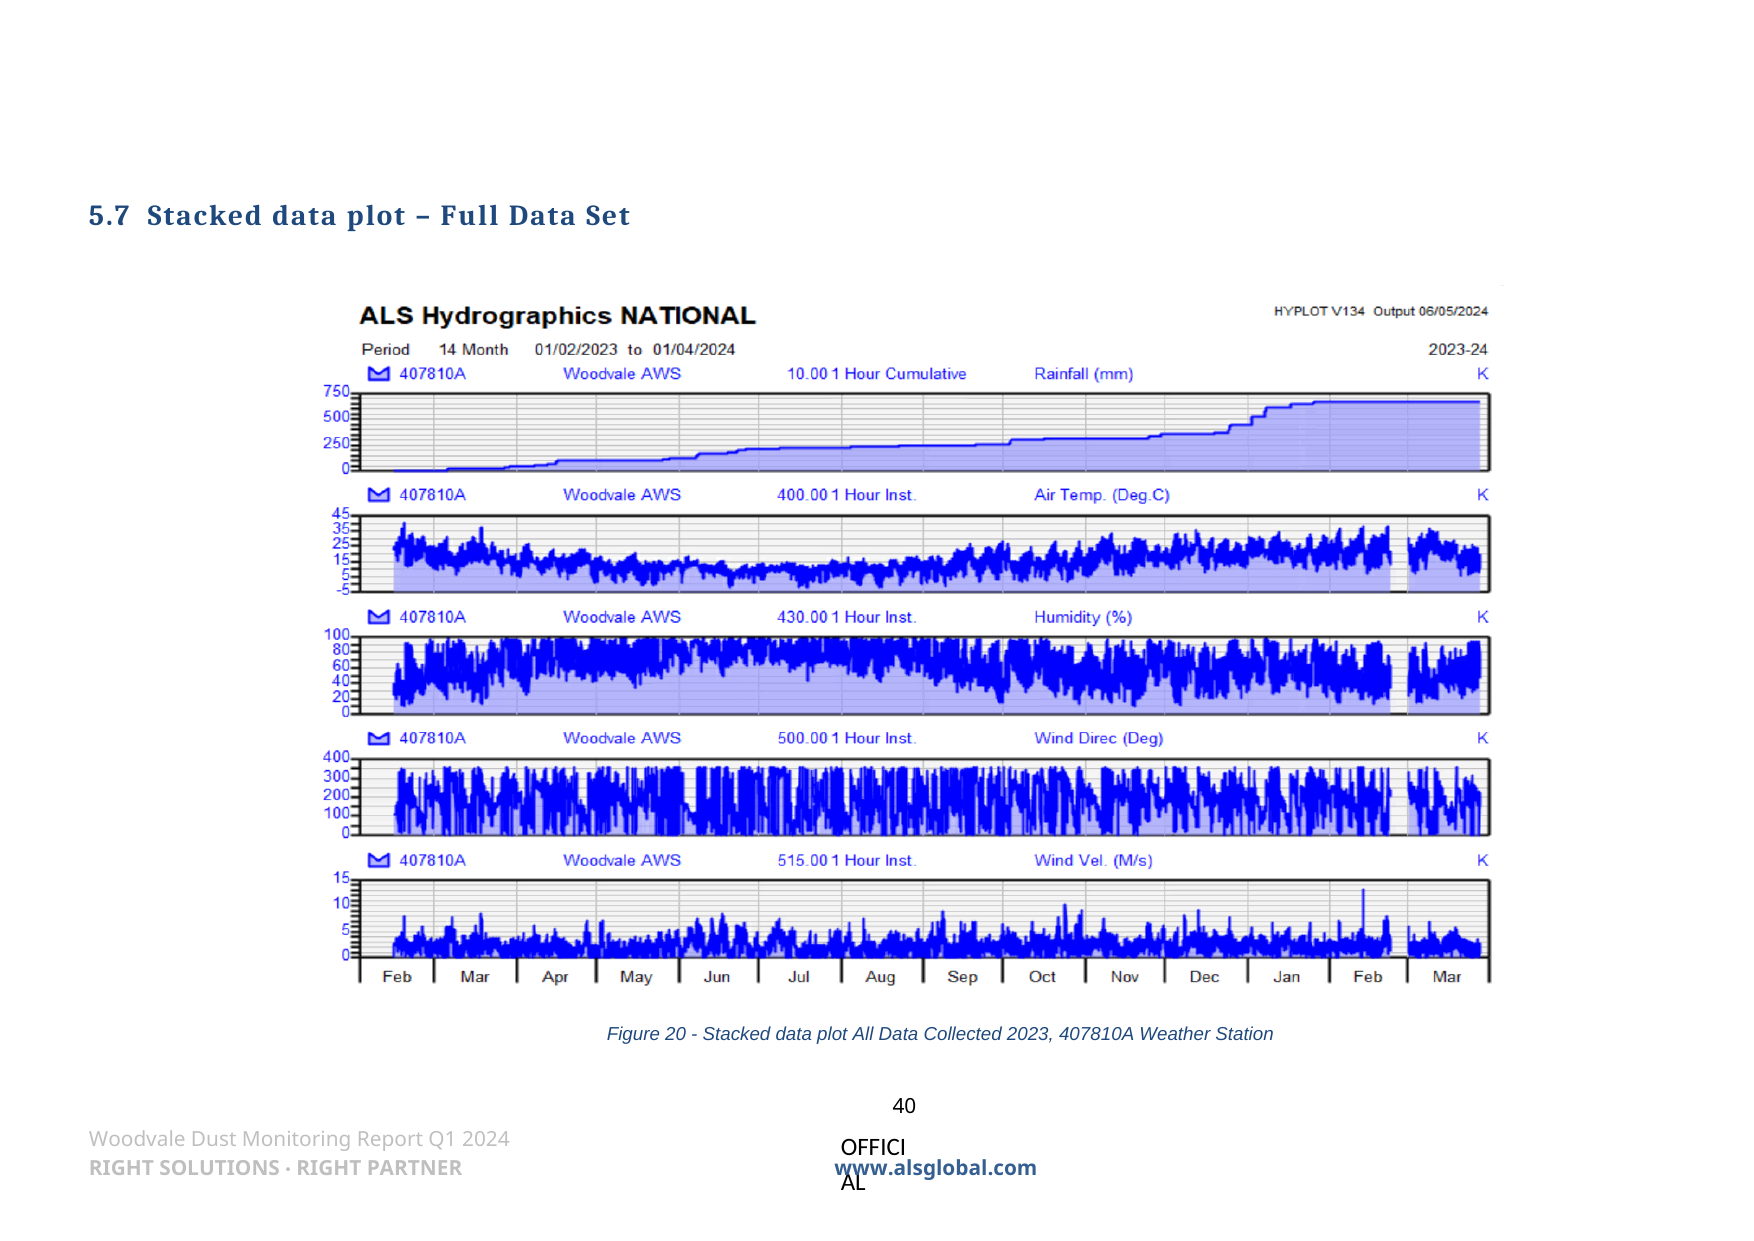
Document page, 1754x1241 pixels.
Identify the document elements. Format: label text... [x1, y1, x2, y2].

picture [304, 285, 1505, 998]
subtitle Stacked data plot – Full Data Set [89, 199, 1720, 232]
text Figure 20 - Stacked data plot All Data Collected 2023, 407810A Weather Station [162, 1022, 1720, 1044]
